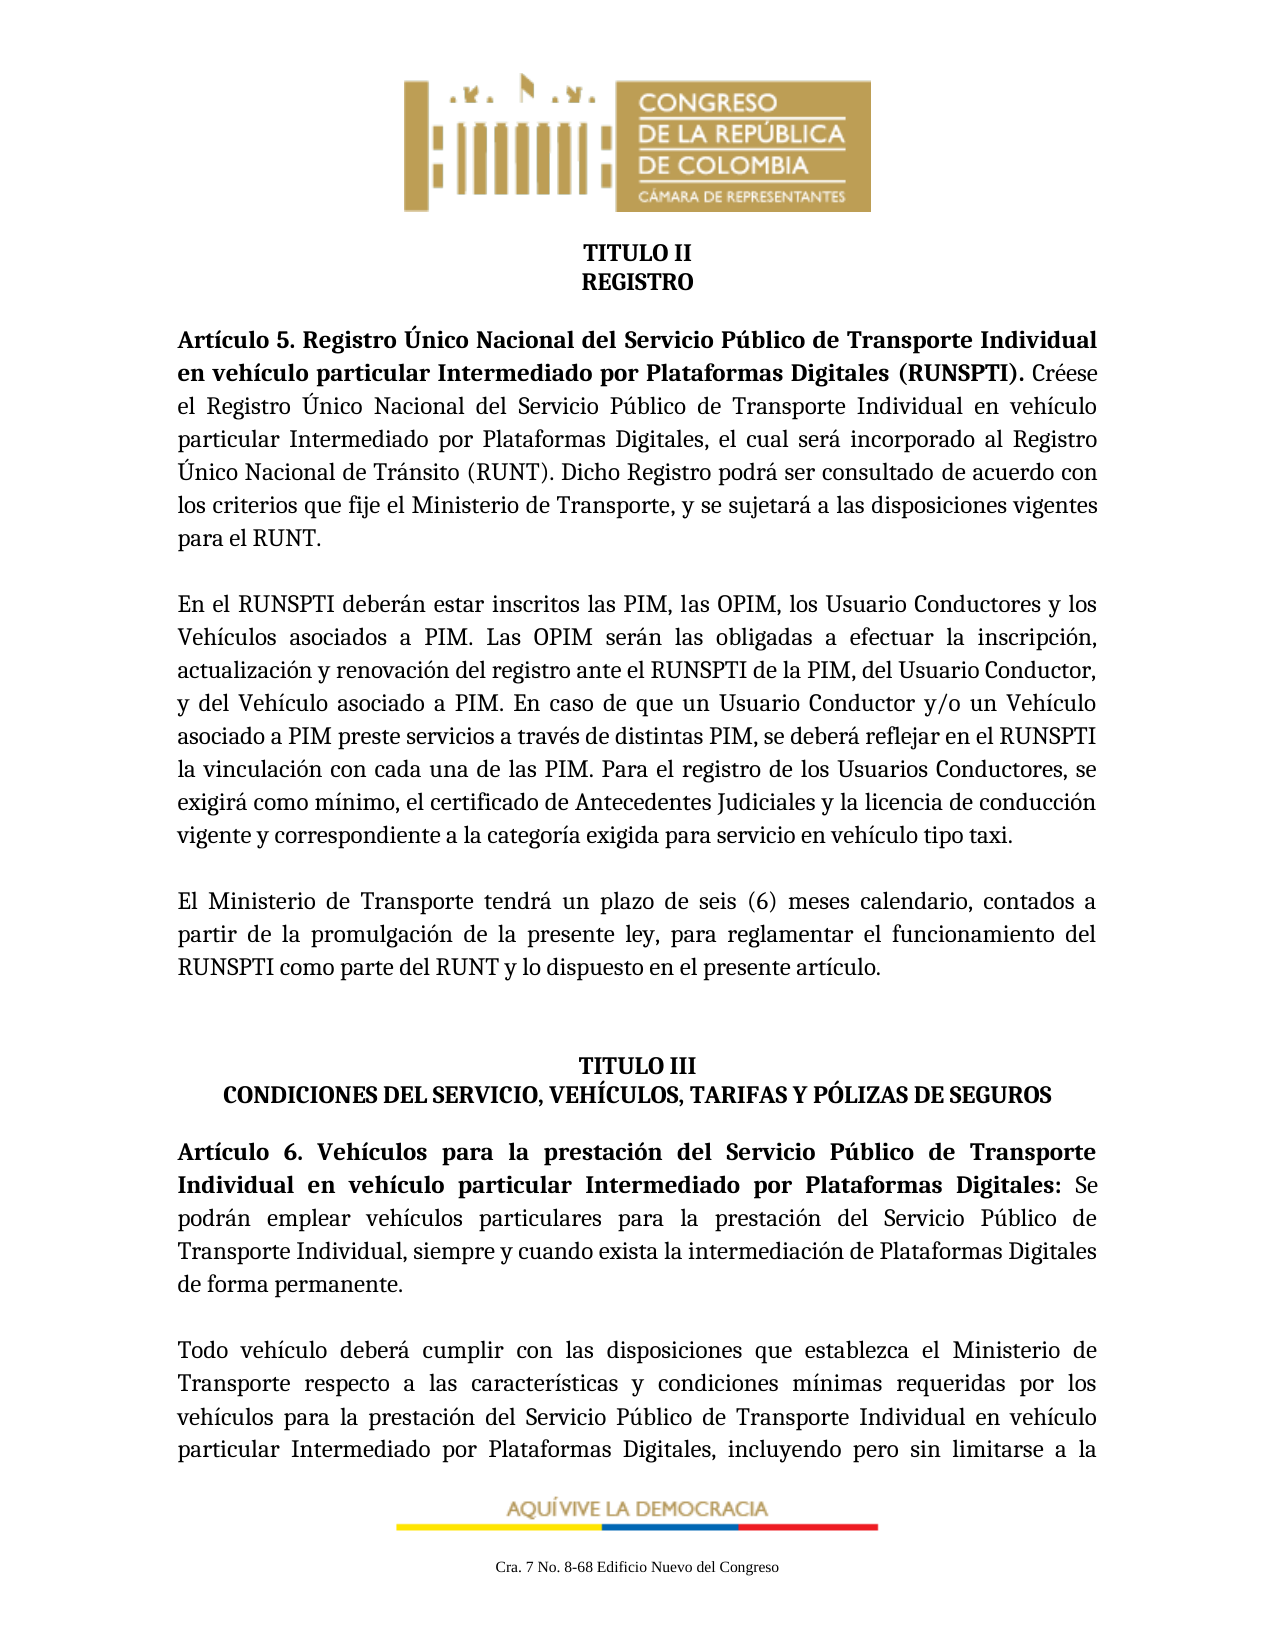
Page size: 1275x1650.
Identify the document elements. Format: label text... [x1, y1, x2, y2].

text CONDICIONES DEL SERVICIO, VEHÍCULOS, TARIFAS Y PÓLIZAS DE SEGUROS [177, 1081, 1098, 1109]
text El Ministerio de Transporte tendrá un plazo de seis (6) meses calendario, contados a partir de la promulgación de la presente ley, para reglamentar el funcionamiento del RUNSPTI como parte del RUNT y lo dispuesto en el presente artículo. [177, 887, 1098, 982]
text TITULO III [177, 1052, 1098, 1081]
text TITULO II [177, 239, 1098, 268]
text En el RUNSPTI deberán estar inscritos las PIM, las OPIM, los Usuario Conductores y los Vehículos asociados a PIM. Las OPIM serán las obligadas a efectuar la inscripción, actualización y renovación del registro ante el RUNSPTI de la PIM, del Usuario Conductor, y del Vehículo asociado a PIM. En caso de que un Usuario Conductor y/o un Vehículo asociado a PIM preste servicios a través de distintas PIM, se deberá reflejar en el RUNSPTI la vinculación con cada una de las PIM. Para el registro de los Usuarios Conductores, se exigirá como mínimo, el certificado de Antecedentes Judiciales y la licencia de conducción vigente y correspondiente a la categoría exigida para servicio en vehículo tipo taxi. [177, 590, 1098, 849]
text Artículo 5. Registro Único Nacional del Servicio Público de Transporte Individual en vehículo particular Intermediado por Plataformas Digitales (RUNSPTI). Créese el Registro Único Nacional del Servicio Público de Transporte Individual en vehículo particular Intermediado por Plataformas Digitales, el cual será incorporado al Registro Único Nacional de Tránsito (RUNT). Dicho Registro podrá ser consultado de acuerdo con los criterios que fije el Ministerio de Transporte, y se sujetará a las disposiciones vigentes para el RUNT. [177, 326, 1098, 552]
text Artículo 6. Vehículos para la prestación del Servicio Público de Transporte Individual en vehículo particular Intermediado por Plataformas Digitales: Se podrán emplear vehículos particulares para la prestación del Servicio Público de Transporte Individual, siempre y cuando exista la intermediación de Plataformas Digitales de forma permanente. [177, 1138, 1098, 1299]
picture [382, 1489, 893, 1534]
text REGISTRO [177, 268, 1098, 297]
picture [404, 73, 871, 212]
